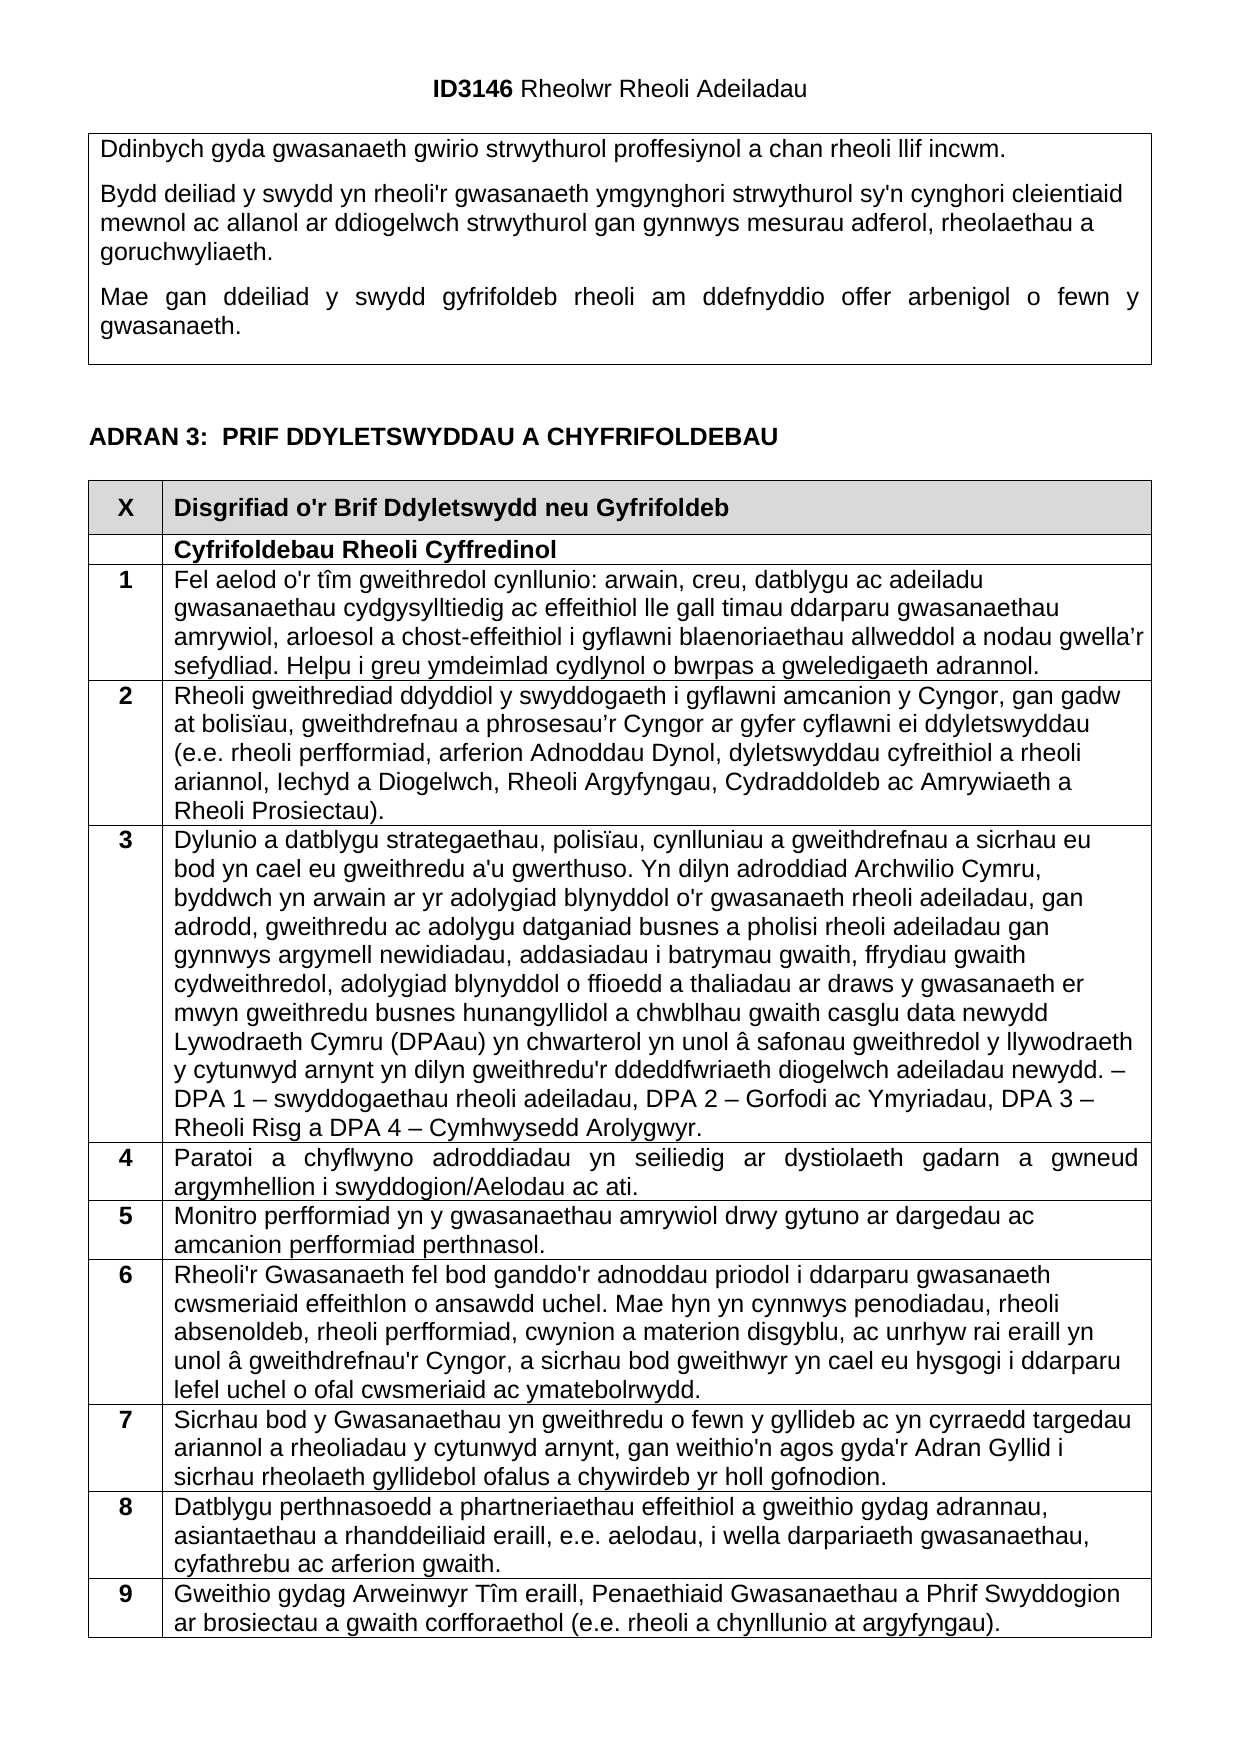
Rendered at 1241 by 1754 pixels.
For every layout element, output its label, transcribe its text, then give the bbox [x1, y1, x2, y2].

table_cell 8 [89, 1492, 162, 1578]
table_cell Cyfrifoldebau Rheoli Cyffredinol [163, 535, 1151, 564]
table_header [89, 134, 1151, 364]
table_cell [89, 535, 162, 564]
table_cell Sicrhau bod y Gwasanaethau yn gweithredu o fewn y gyllideb ac yn cyrraedd targedau ariannol a rheoliadau y cytunwyd arnynt, gan weithio'n agos gyda'r Adran Gyllid i sicrhau rheolaeth gyllidebol ofalus a chywirdeb yr holl gofnodion. [163, 1405, 1151, 1491]
table_header Disgrifiad o'r Brif Ddyletswydd neu Gyfrifoldeb [163, 481, 1151, 534]
table_cell 3 [89, 826, 162, 1142]
table_cell 1 [89, 565, 162, 680]
table_cell 9 [89, 1579, 162, 1637]
table_cell Gweithio gydag Arweinwyr Tîm eraill, Penaethiaid Gwasanaethau a Phrif Swyddogion ar brosiectau a gwaith corfforaethol (e.e. rheoli a chynllunio at argyfyngau). [163, 1579, 1151, 1637]
table_cell 7 [89, 1405, 162, 1491]
table_cell 5 [89, 1201, 162, 1259]
table_cell 4 [89, 1143, 162, 1200]
table_cell Rheoli gweithrediad ddyddiol y swyddogaeth i gyflawni amcanion y Cyngor, gan gadw at bolisïau, gweithdrefnau a phrosesau’r Cyngor ar gyfer cyflawni ei ddyletswyddau (e.e. rheoli perfformiad, arferion Adnoddau Dynol, dyletswyddau cyfreithiol a rheoli ariannol, Iechyd a Diogelwch, Rheoli Argyfyngau, Cydraddoldeb ac Amrywiaeth a Rheoli Prosiectau). [163, 681, 1151, 824]
table_cell Datblygu perthnasoedd a phartneriaethau effeithiol a gweithio gydag adrannau, asiantaethau a rhanddeiliaid eraill, e.e. aelodau, i wella darpariaeth gwasanaethau, cyfathrebu ac arferion gwaith. [163, 1492, 1151, 1578]
table_cell Paratoi a chyflwyno adroddiadau yn seiliedig ar dystiolaeth gadarn a gwneud argymhellion i swyddogion/Aelodau ac ati. [163, 1143, 1151, 1200]
table_cell 6 [89, 1260, 162, 1404]
table_cell Rheoli'r Gwasanaeth fel bod ganddo'r adnoddau priodol i ddarparu gwasanaeth cwsmeriaid effeithlon o ansawdd uchel. Mae hyn yn cynnwys penodiadau, rheoli absenoldeb, rheoli perfformiad, cwynion a materion disgyblu, ac unrhyw rai eraill yn unol â gweithdrefnau'r Cyngor, a sicrhau bod gweithwyr yn cael eu hysgogi i ddarparu lefel uchel o ofal cwsmeriaid ac ymatebolrwydd. [163, 1260, 1151, 1404]
table_cell Monitro perfformiad yn y gwasanaethau amrywiol drwy gytuno ar dargedau ac amcanion perfformiad perthnasol. [163, 1201, 1151, 1259]
table_cell Dylunio a datblygu strategaethau, polisïau, cynlluniau a gweithdrefnau a sicrhau eu bod yn cael eu gweithredu a'u gwerthuso. Yn dilyn adroddiad Archwilio Cymru, byddwch yn arwain ar yr adolygiad blynyddol o'r gwasanaeth rheoli adeiladau, gan adrodd, gweithredu ac adolygu datganiad busnes a pholisi rheoli adeiladau gan gynnwys argymell newidiadau, addasiadau i batrymau gwaith, ffrydiau gwaith cydweithredol, adolygiad blynyddol o ffioedd a thaliadau ar draws y gwasanaeth er mwyn gweithredu busnes hunangyllidol a chwblhau gwaith casglu data newydd Lywodraeth Cymru (DPAau) yn chwarterol yn unol â safonau gweithredol y llywodraeth y cytunwyd arnynt yn dilyn gweithredu'r ddeddfwriaeth diogelwch adeiladau newydd. – DPA 1 – swyddogaethau rheoli adeiladau, DPA 2 – Gorfodi ac Ymyriadau, DPA 3 – Rheoli Risg a DPA 4 – Cymhwysedd Arolygwyr. [163, 826, 1151, 1142]
table_cell Fel aelod o'r tîm gweithredol cynllunio: arwain, creu, datblygu ac adeiladu gwasanaethau cydgysylltiedig ac effeithiol lle gall timau ddarparu gwasanaethau amrywiol, arloesol a chost-effeithiol i gyflawni blaenoriaethau allweddol a nodau gwella’r sefydliad. Helpu i greu ymdeimlad cydlynol o bwrpas a gweledigaeth adrannol. [163, 565, 1151, 680]
table_cell 2 [89, 681, 162, 824]
table_header X [89, 481, 162, 534]
text ADRAN 3: PRIF DDYLETSWYDDAU A CHYFRIFOLDEBAU [89, 422, 1053, 451]
